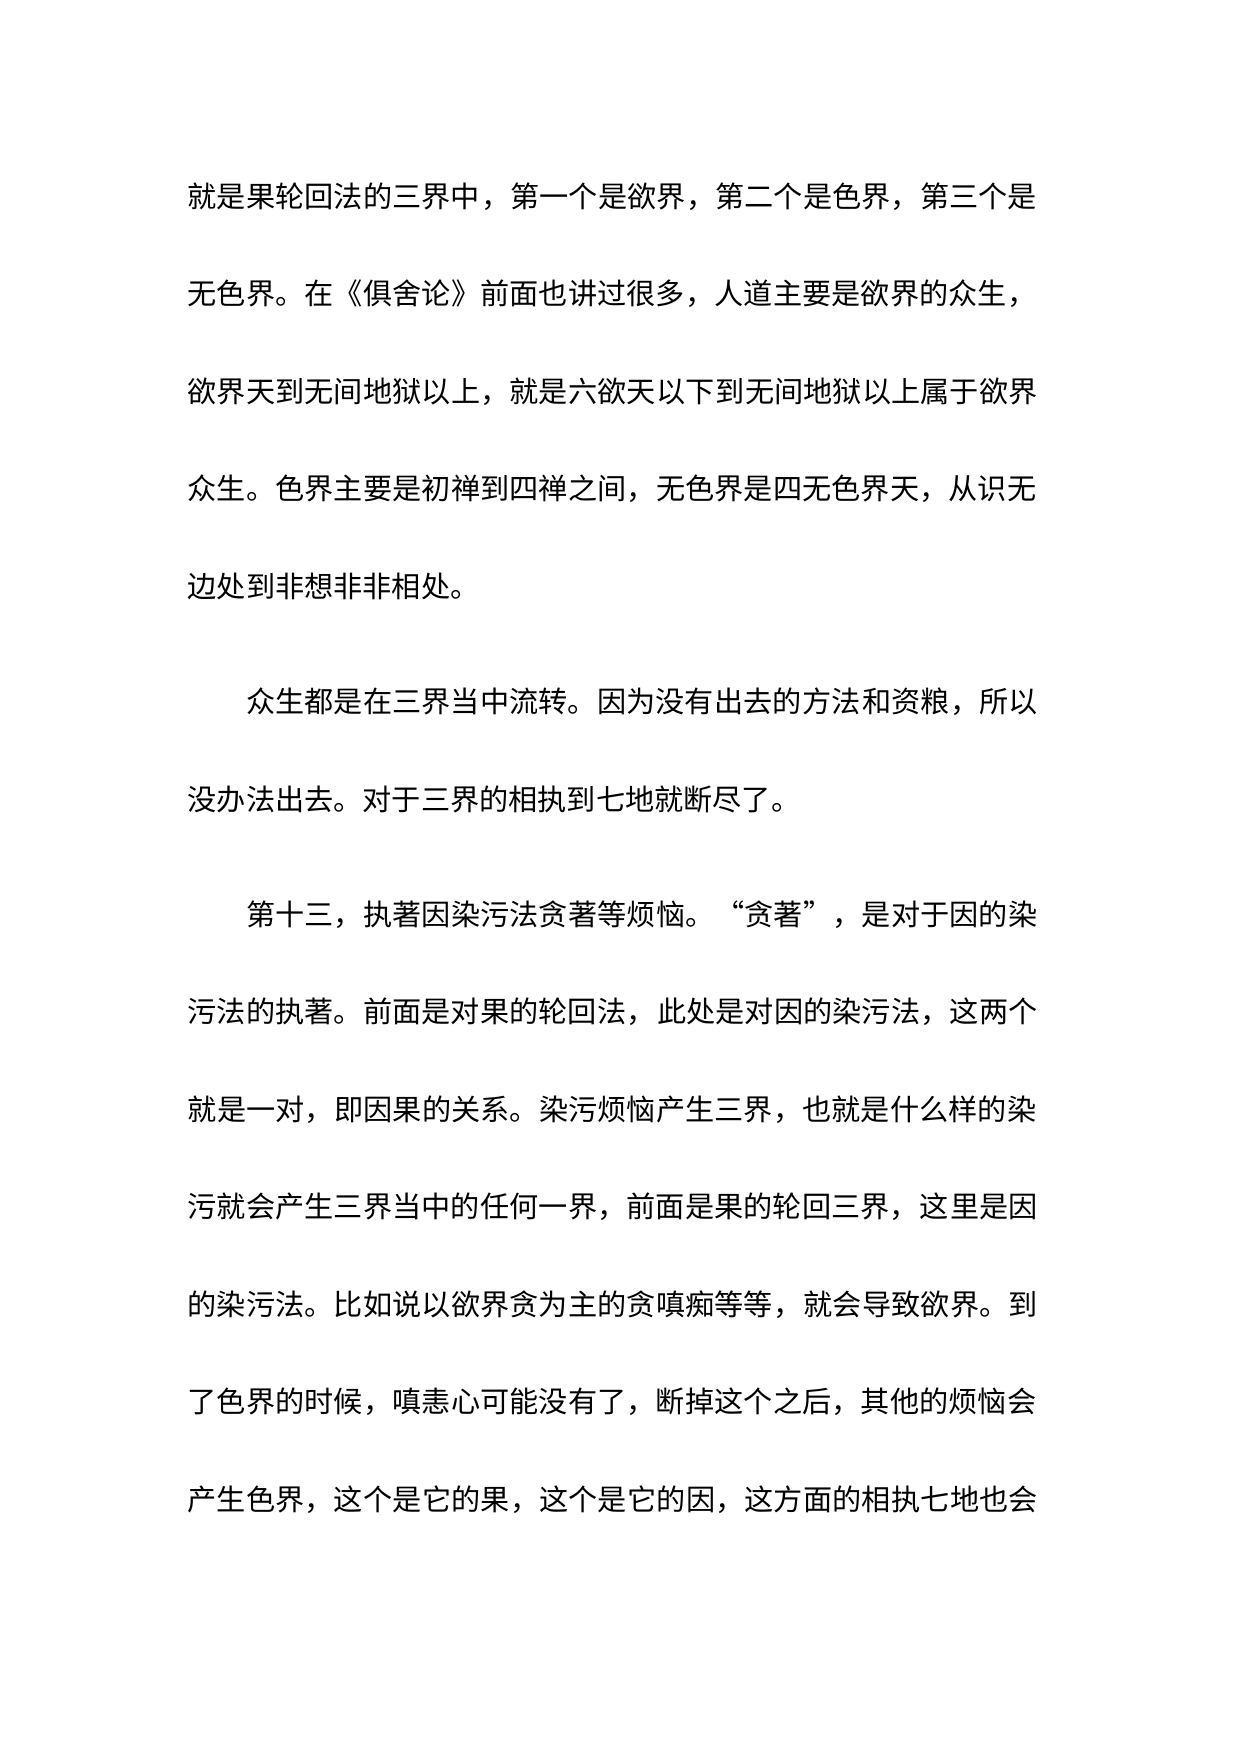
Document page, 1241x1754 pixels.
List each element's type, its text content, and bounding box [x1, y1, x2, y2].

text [187, 880, 1038, 1530]
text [187, 162, 1038, 617]
text 众生都是在三界当中流转。因为没有出去的方法和资粮，所以没办法出去。对于三界的相执到七地就断尽了。 [187, 667, 1038, 830]
